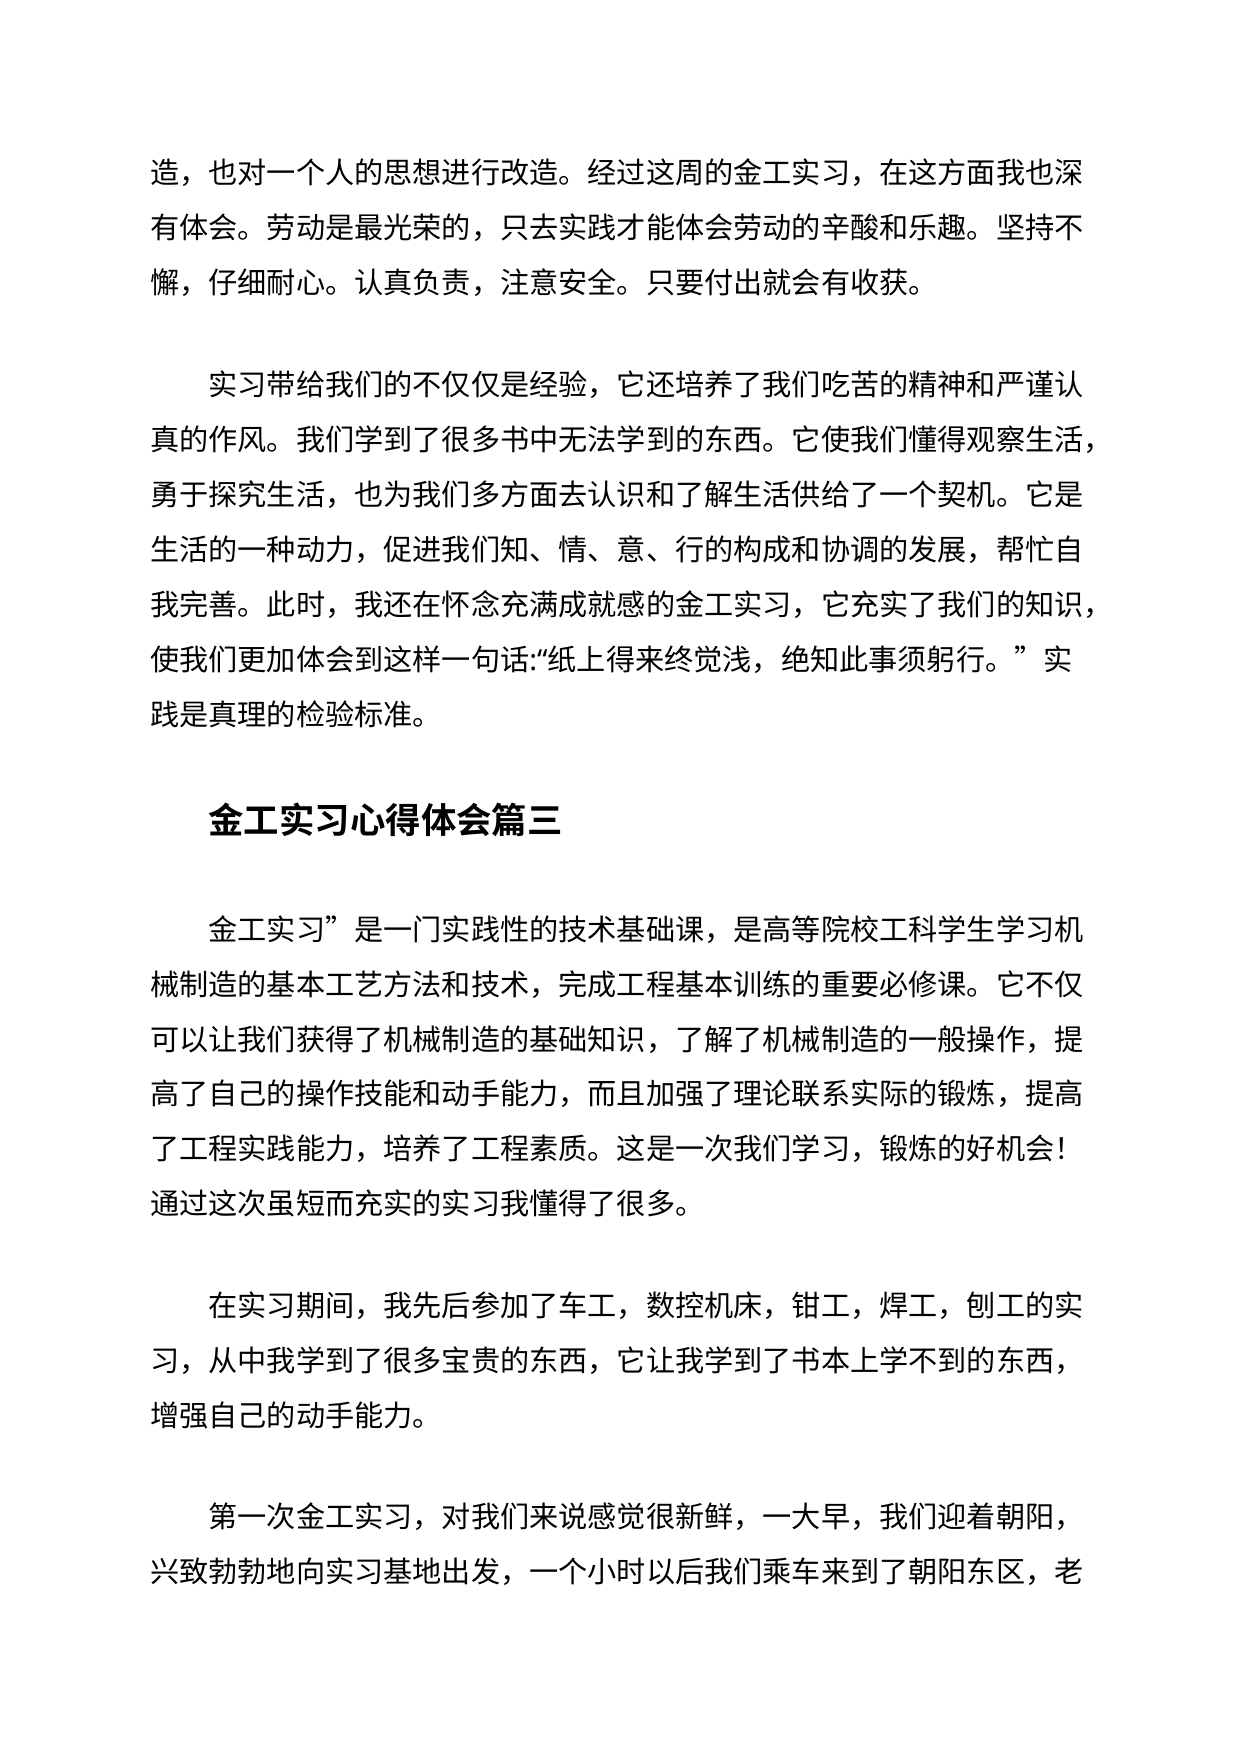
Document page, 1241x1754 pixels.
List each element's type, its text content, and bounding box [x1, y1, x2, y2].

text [150, 1494, 1090, 1591]
text 金工实习”是一门实践性的技术基础课，是高等院校工科学生学习机械制造的基本工艺方法和技术，完成工程基本训练的重要必修课。它不仅可以让我们获得了机械制造的基础知识，了解了机械制造的一般操作，提高了自己的操作技能和动手能力，而且加强了理论联系实际的锻炼，提高了工程实践能力，培养了工程素质。这是一次我们学习，锻炼的好机会！通过这次虽短而充实的实习我懂得了很多。 [150, 906, 1090, 1223]
text 实习带给我们的不仅仅是经验，它还培养了我们吃苦的精神和严谨认真的作风。我们学到了很多书中无法学到的东西。它使我们懂得观察生活，勇于探究生活，也为我们多方面去认识和了解生活供给了一个契机。它是生活的一种动力，促进我们知、情、意、行的构成和协调的发展，帮忙自我完善。此时，我还在怀念充满成就感的金工实习，它充实了我们的知识，使我们更加体会到这样一句话:“纸上得来终觉浅，绝知此事须躬行。”实践是真理的检验标准。 [150, 362, 1090, 733]
text 金工实习心得体会篇三 [150, 793, 1090, 844]
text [150, 150, 1090, 302]
text 在实习期间，我先后参加了车工，数控机床，钳工，焊工，刨工的实习，从中我学到了很多宝贵的东西，它让我学到了书本上学不到的东西，增强自己的动手能力。 [150, 1282, 1090, 1434]
